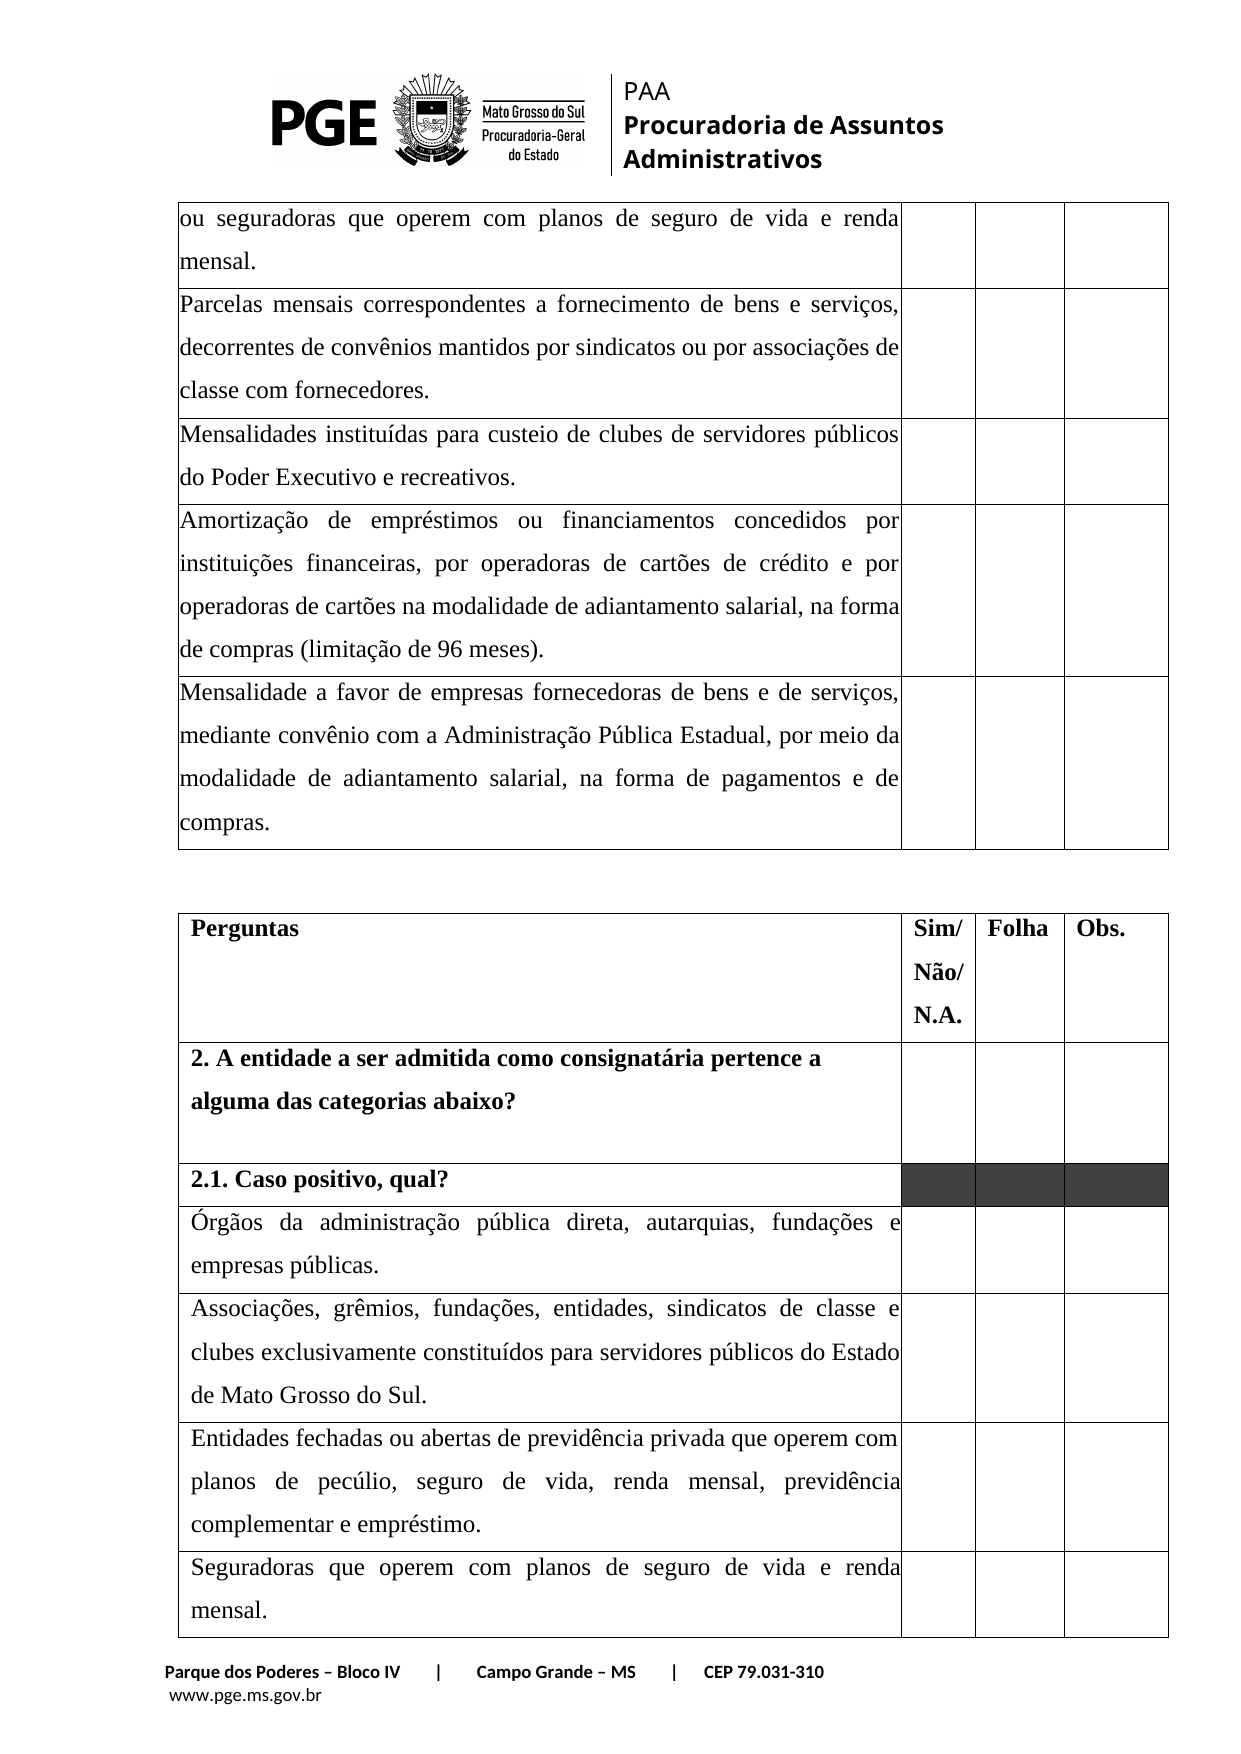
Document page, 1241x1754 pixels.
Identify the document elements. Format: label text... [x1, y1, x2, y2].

table_cell [902, 289, 975, 418]
table_cell [1065, 505, 1168, 676]
table_cell [976, 419, 1064, 504]
table_header Folha [976, 914, 1064, 1042]
table_cell 2.1. Caso positivo, qual? [179, 1164, 901, 1206]
table_cell [976, 1164, 1064, 1206]
table_cell [976, 203, 1064, 288]
table_cell [902, 1043, 975, 1163]
table_cell [1065, 1294, 1168, 1422]
table_cell [1065, 203, 1168, 288]
table_cell [1065, 1043, 1168, 1163]
table_cell [976, 677, 1064, 848]
table_cell [976, 1043, 1064, 1163]
table_cell [1065, 1164, 1168, 1206]
table_cell [902, 505, 975, 676]
table_cell [976, 289, 1064, 418]
table_cell Mensalidades instituídas para custeio de clubes de servidores públicos do Poder Executivo e recreativos. [179, 419, 901, 504]
table_cell [976, 1294, 1064, 1422]
table_cell [1065, 289, 1168, 418]
table_cell Entidades fechadas ou abertas de previdência privada que operem com planos de pecúlio, seguro de vida, renda mensal, previdência complementar e empréstimo. [179, 1423, 901, 1551]
table_cell Associações, grêmios, fundações, entidades, sindicatos de classe e clubes exclusivamente constituídos para servidores públicos do Estado de Mato Grosso do Sul. [179, 1294, 901, 1422]
picture [272, 73, 585, 166]
table_cell Amortização de empréstimos ou financiamentos concedidos por instituições financeiras, por operadoras de cartões de crédito e por operadoras de cartões na modalidade de adiantamento salarial, na forma de compras (limitação de 96 meses). [179, 505, 901, 676]
table_cell Mensalidade a favor de empresas fornecedoras de bens e de serviços, mediante convênio com a Administração Pública Estadual, por meio da modalidade de adiantamento salarial, na forma de pagamentos e de compras. [179, 677, 901, 848]
table_cell Parcelas mensais correspondentes a fornecimento de bens e serviços, decorrentes de convênios mantidos por sindicatos ou por associações de classe com fornecedores. [179, 289, 901, 418]
table_cell [976, 1207, 1064, 1292]
table_cell Seguradoras que operem com planos de seguro de vida e renda mensal. [179, 1552, 901, 1637]
table_header Sim/ Não/ N.A. [902, 914, 975, 1042]
table_cell Órgãos da administração pública direta, autarquias, fundações e empresas públicas. [179, 1207, 901, 1292]
table_header Obs. [1065, 914, 1168, 1042]
table_cell [976, 1552, 1064, 1637]
table_header Perguntas [179, 914, 901, 1042]
table_cell [902, 1207, 975, 1292]
table_cell [902, 203, 975, 288]
table_cell [902, 677, 975, 848]
table_cell 2. A entidade a ser admitida como consignatária pertence a alguma das categorias abaixo? [179, 1043, 901, 1163]
table_cell [976, 505, 1064, 676]
table_cell [1065, 1207, 1168, 1292]
table_cell [1065, 677, 1168, 848]
table_cell [902, 419, 975, 504]
table_cell [902, 1423, 975, 1551]
table_cell [902, 1294, 975, 1422]
table_cell [1065, 1552, 1168, 1637]
table_cell [976, 1423, 1064, 1551]
table_cell [1065, 419, 1168, 504]
table_cell [902, 1552, 975, 1637]
table_cell [902, 1164, 975, 1206]
table_cell [1065, 1423, 1168, 1551]
